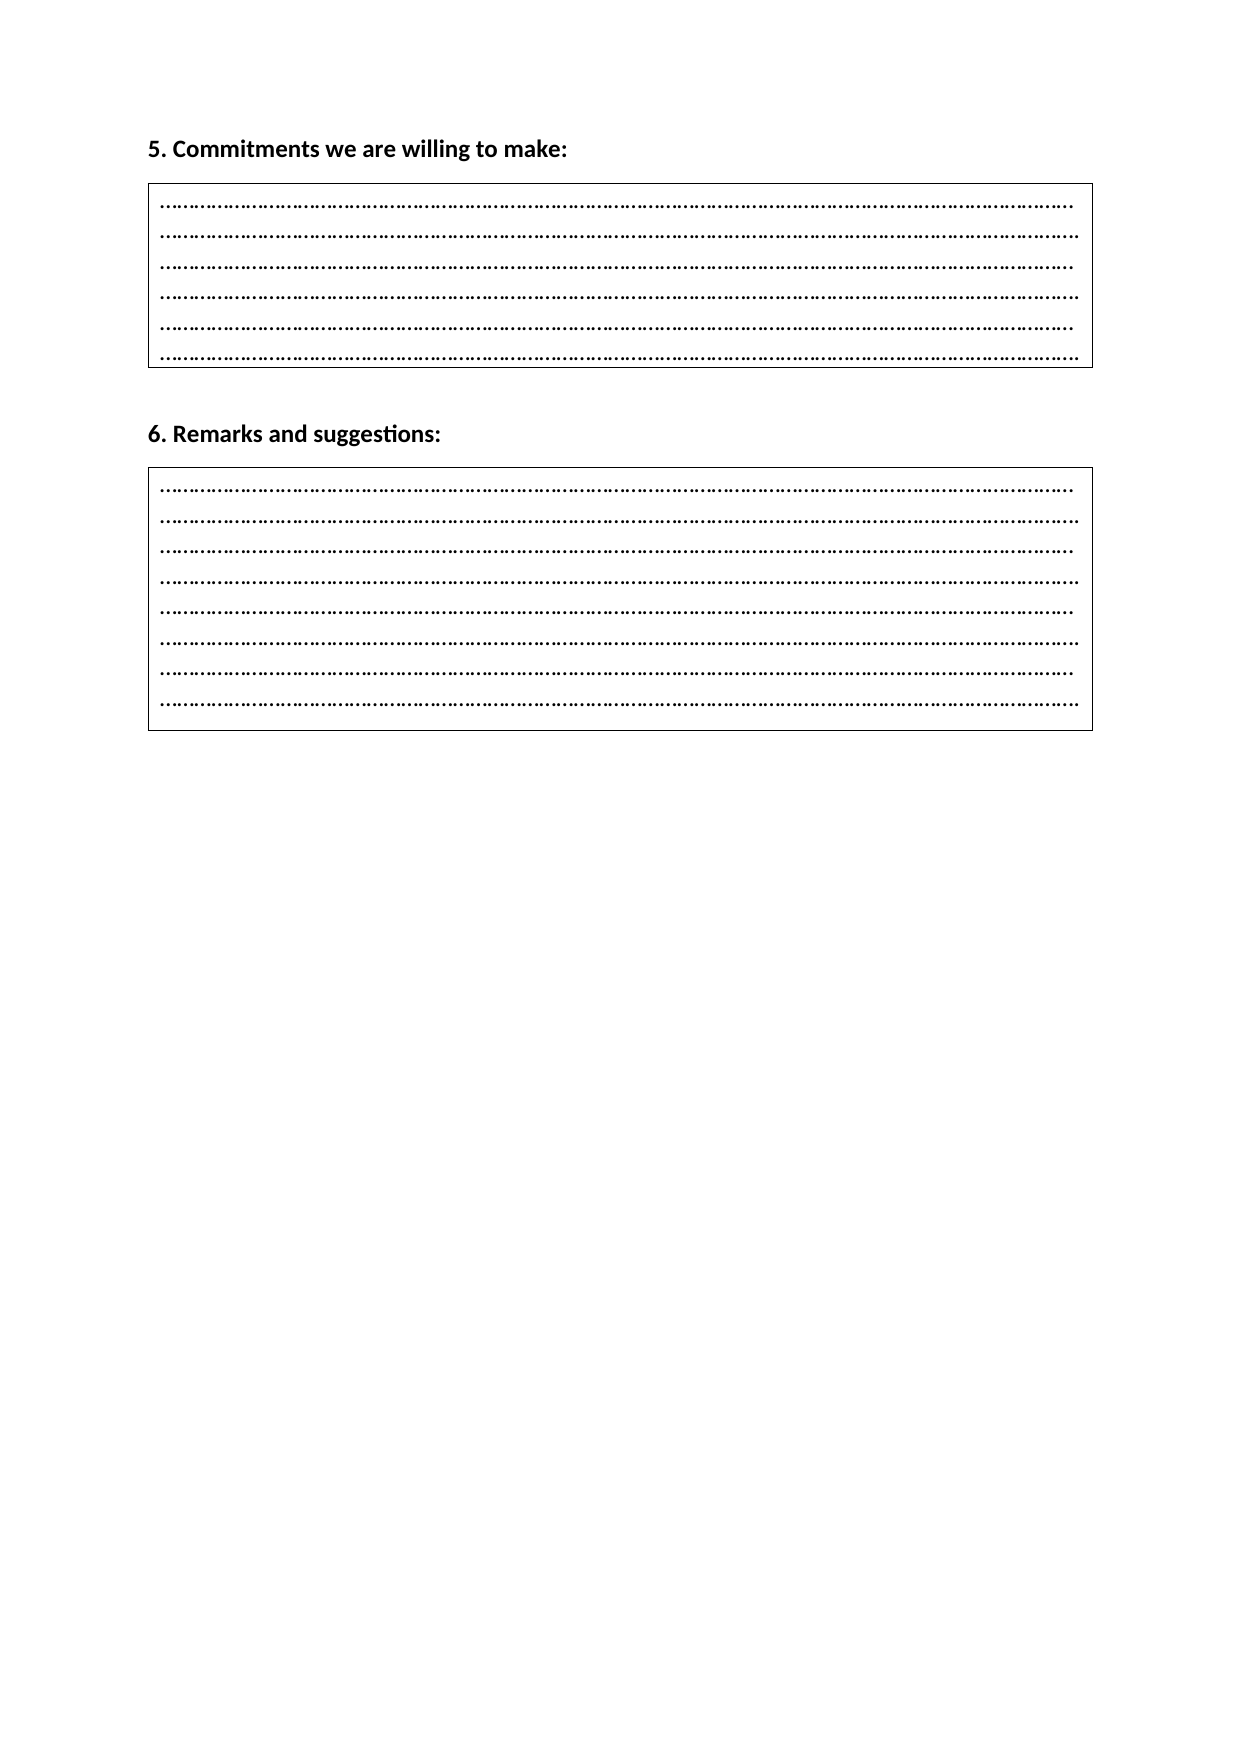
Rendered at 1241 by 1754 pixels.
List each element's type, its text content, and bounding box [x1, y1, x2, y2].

table_header ………………………………………………………………………………………………………………………………………………………………………………………………………………………………………………………………………………………….………………………………………………………………………………………………………………………………………………………………………………………………………………………………………………………………………………………….…………………………………………………………………………………………………………………………………………………………………………………………………………………………………………………………………………………………. [149, 184, 1092, 367]
table_header ………………………………………………………………………………………………………………………………………………………………………………………………………………………………………………………………………………………….………………………………………………………………………………………………………………………………………………………………………………………………………………………………………………………………………………………….………………………………………………………………………………………………………………………………………………………………………………………………………………………………………………………………………………………….…………………………………………………………………………………………………………………………………………………………………………………………………………………………………………………………………………………………. [149, 468, 1092, 730]
text 5. Commitments we are willing to make: [148, 100, 1092, 164]
text 6. Remarks and suggestions: [148, 418, 1092, 448]
